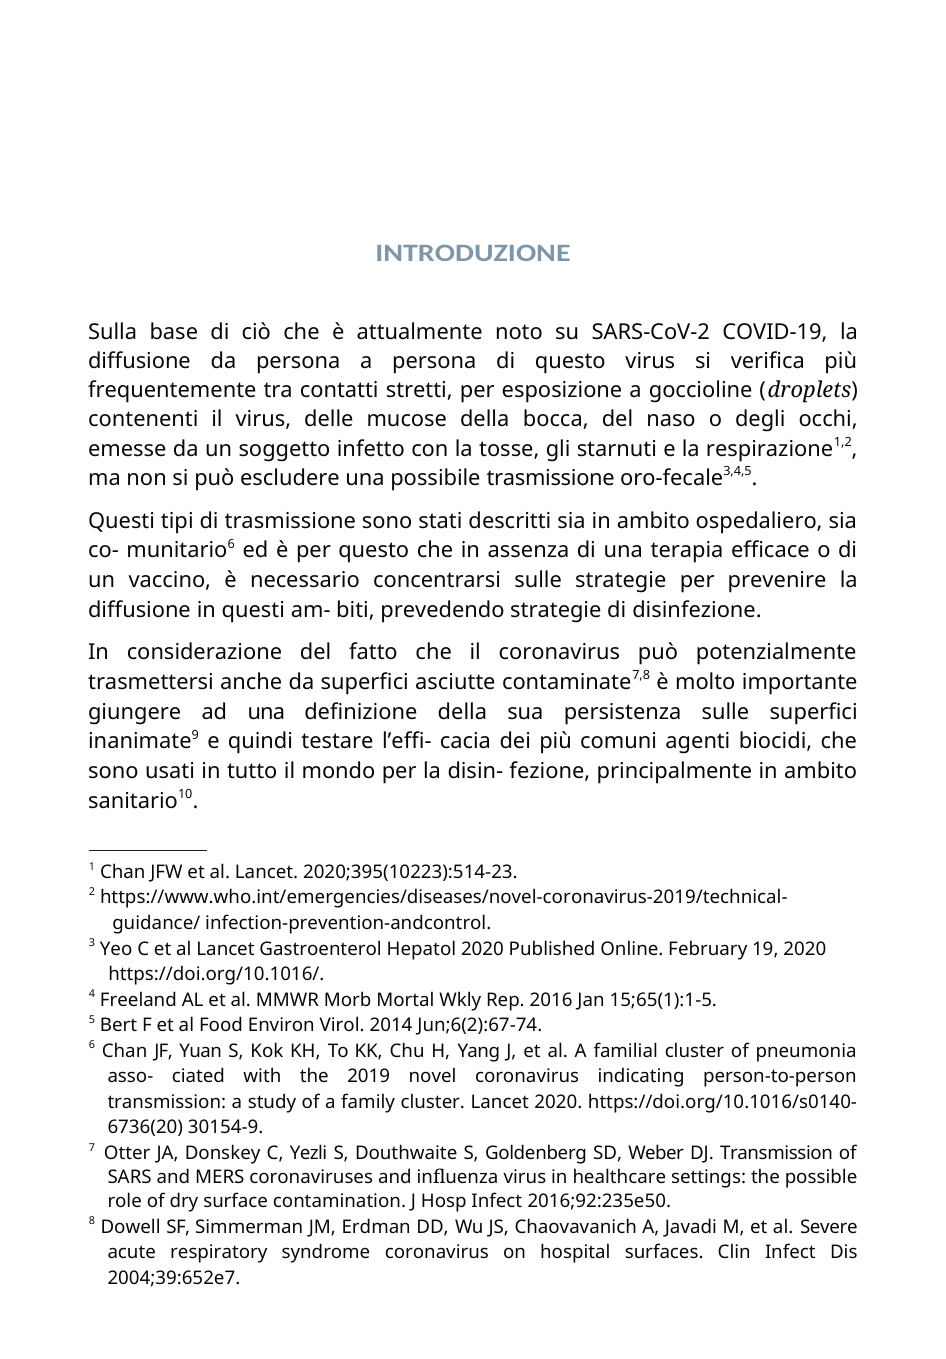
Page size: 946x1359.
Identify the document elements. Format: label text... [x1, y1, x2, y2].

text 5 Bert F et al Food Environ Virol. 2014 Jun;6(2):67-74. [88, 1012, 946, 1037]
text 3 Yeo C et al Lancet Gastroenterol Hepatol 2020 Published Online. February 19, 2020 https://doi.org/10.1016/. [88, 935, 946, 986]
text In considerazione del fatto che il coronavirus può potenzialmente trasmettersi anche da superfici asciutte contaminate7,8 è molto importante giungere ad una definizione della sua persistenza sulle superfici inanimate9 e quindi testare l’effi- cacia dei più comuni agenti biocidi, che sono usati in tutto il mondo per la disin- fezione, principalmente in ambito sanitario10. [88, 636, 858, 815]
text Questi tipi di trasmissione sono stati descritti sia in ambito ospedaliero, sia co- munitario6 ed è per questo che in assenza di una terapia efficace o di un vaccino, è necessario concentrarsi sulle strategie per prevenire la diffusione in questi am- biti, prevedendo strategie di disinfezione. [88, 504, 858, 624]
text 7 Otter JA, Donskey C, Yezli S, Douthwaite S, Goldenberg SD, Weber DJ. Transmission of SARS and MERS coronaviruses and influenza virus in healthcare settings: the possible role of dry surface contamination. J Hosp Infect 2016;92:235e50. [88, 1140, 858, 1213]
text 1 Chan JFW et al. Lancet. 2020;395(10223):514-23. [88, 858, 946, 884]
text 8 Dowell SF, Simmerman JM, Erdman DD, Wu JS, Chaovavanich A, Javadi M, et al. Severe acute respiratory syndrome coronavirus on hospital surfaces. Clin Infect Dis 2004;39:652e7. [88, 1213, 858, 1289]
text Sulla base di ciò che è attualmente noto su SARS-CoV-2 COVID-19, la diffusione da persona a persona di questo virus si verifica più frequentemente tra contatti stretti, per esposizione a goccioline (droplets) contenenti il virus, delle mucose della bocca, del naso o degli occhi, emesse da un soggetto infetto con la tosse, gli starnuti e la respirazione1,2, ma non si può escludere una possibile trasmissione oro-fecale3,4,5. [88, 316, 858, 492]
text INTRODUZIONE [104, 237, 841, 268]
text 6 Chan JF, Yuan S, Kok KH, To KK, Chu H, Yang J, et al. A familial cluster of pneumonia asso- ciated with the 2019 novel coronavirus indicating person-to-person transmission: a study of a family cluster. Lancet 2020. https://doi.org/10.1016/s0140-6736(20) 30154-9. [88, 1037, 857, 1139]
text 2 https://www.who.int/emergencies/diseases/novel-coronavirus-2019/technical-guidance/ infection-prevention-andcontrol. [88, 884, 865, 935]
text 4 Freeland AL et al. MMWR Morb Mortal Wkly Rep. 2016 Jan 15;65(1):1-5. [88, 986, 946, 1012]
